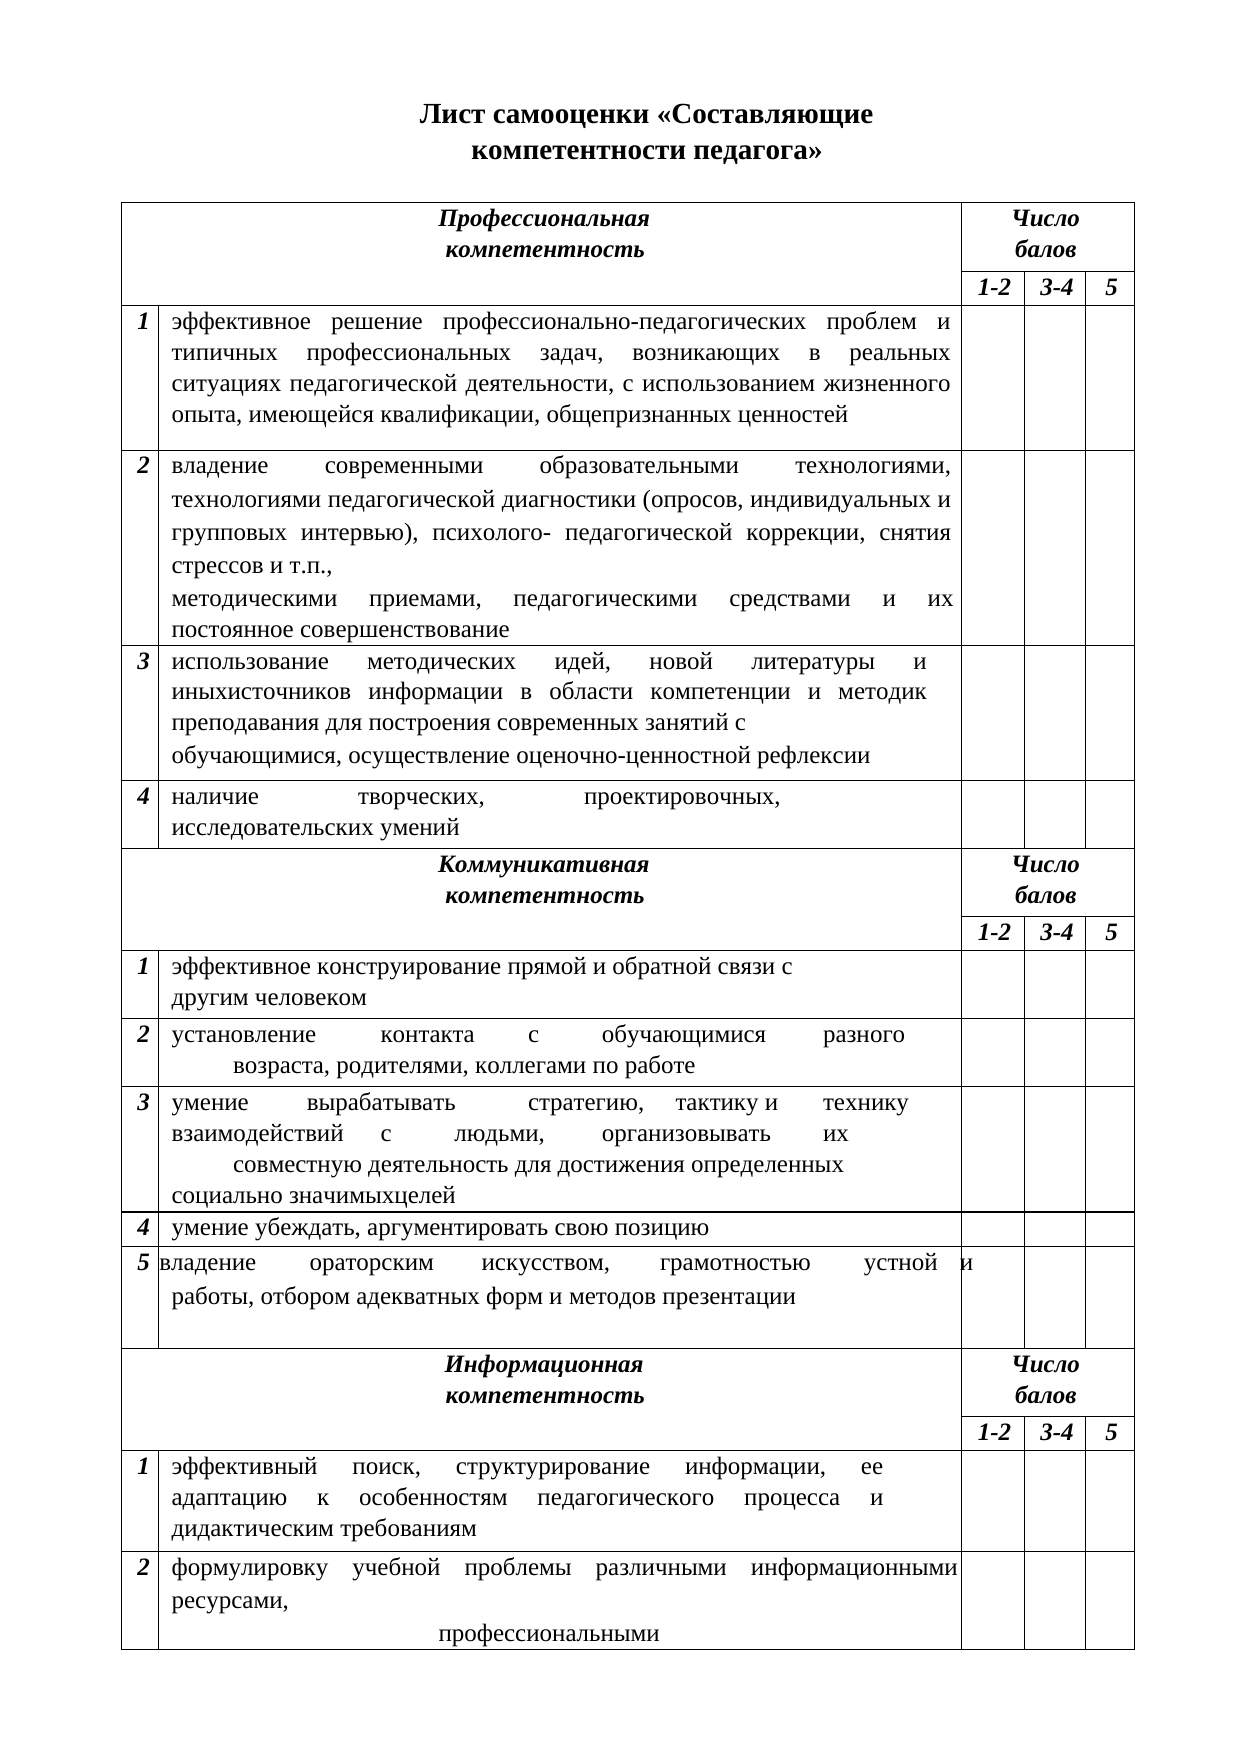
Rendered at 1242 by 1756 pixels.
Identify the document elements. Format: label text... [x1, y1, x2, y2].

table_cell [1025, 646, 1085, 780]
table_cell использование методических идей, новой литературы и иныхисточников информации в области компетенции и методик преподавания для построения современных занятий с обучающимися, осуществление оценочно-ценностной рефлексии [159, 646, 961, 780]
table_cell [1025, 306, 1085, 449]
table_cell владение ораторским искусством, грамотностью устной работы, отбором адекватных форм и методов презентации [159, 1247, 961, 1348]
table_cell 5 [122, 1247, 158, 1348]
table_cell [1086, 781, 1134, 848]
table_cell [1086, 1087, 1134, 1211]
table_cell 1-2 [962, 1417, 1024, 1450]
table_cell [1086, 1019, 1134, 1086]
table_header Профессиональная компетентность [122, 203, 961, 305]
table_cell [962, 1451, 1024, 1551]
table_cell установление контакта с обучающимися разного возраста, родителями, коллегами по работе [159, 1019, 961, 1086]
table_cell 2 [122, 1552, 158, 1649]
table_cell [1025, 1451, 1085, 1551]
table_cell 1-2 [962, 272, 1024, 305]
table_cell [962, 646, 1024, 780]
table_cell [1025, 781, 1085, 848]
table_cell [962, 1087, 1024, 1211]
table_cell Информационная компетентность [122, 1349, 961, 1450]
table_cell 5 [1086, 272, 1134, 305]
table_cell [962, 306, 1024, 449]
table_cell [1025, 451, 1085, 645]
table_cell эффективный поиск, структурирование информации, ее адаптацию к особенностям педагогического процесса и дидактическим требованиям [159, 1451, 961, 1551]
table_cell [962, 451, 1024, 645]
table_cell [1025, 1247, 1085, 1348]
table_cell 4 [122, 781, 158, 848]
table_cell 3-4 [1025, 272, 1085, 305]
table_cell 3 [122, 1087, 158, 1211]
table_cell [1086, 646, 1134, 780]
table_cell [962, 1019, 1024, 1086]
table_cell формулировку учебной проблемы различными информационными ресурсами, профессиональными [159, 1552, 961, 1649]
table_cell [1086, 1247, 1134, 1348]
table_cell [1086, 1451, 1134, 1551]
table_cell умение убеждать, аргументировать свою позицию [159, 1213, 961, 1246]
table_cell 3-4 [1025, 917, 1085, 950]
table_cell [1025, 951, 1085, 1018]
table_cell владение современными образовательными технологиями, технологиями педагогической диагностики (опросов, индивидуальных и групповых интервью), психолого- педагогической коррекции, снятия стрессов и т.п., методическими приемами, педагогическими средствами и их постоянное совершенствование [159, 451, 961, 645]
subtitle Лист самооценки «Составляющие компетентности педагога» [360, 96, 933, 165]
table_cell Число балов [962, 1349, 1134, 1416]
table_cell 1 [122, 951, 158, 1018]
table_cell [1086, 951, 1134, 1018]
table_cell эффективное конструирование прямой и обратной связи с другим человеком [159, 951, 961, 1018]
table_cell [1086, 1552, 1134, 1649]
table_cell [1086, 451, 1134, 645]
table_cell 5 [1086, 917, 1134, 950]
table_cell Коммуникативная компетентность [122, 849, 961, 950]
table_header Число балов [962, 203, 1134, 271]
table_cell 3 [122, 646, 158, 780]
table_cell 3-4 [1025, 1417, 1085, 1450]
table_cell и [962, 1247, 1024, 1348]
table_cell [962, 1213, 1024, 1246]
table_cell наличие творческих, проектировочных, исследовательских умений [159, 781, 961, 848]
table_cell [962, 951, 1024, 1018]
table_cell 2 [122, 1019, 158, 1086]
table_cell Число балов [962, 849, 1134, 916]
table_cell [1025, 1552, 1085, 1649]
table_cell [962, 781, 1024, 848]
table_cell [1025, 1213, 1085, 1246]
table_cell 2 [122, 451, 158, 645]
table_cell 1-2 [962, 917, 1024, 950]
table_cell 1 [122, 1451, 158, 1551]
table_cell [1086, 306, 1134, 449]
table_cell 4 [122, 1213, 158, 1246]
table_cell [1025, 1087, 1085, 1211]
table_cell умение вырабатывать стратегию, тактику и технику взаимодействий с людьми, организовывать их совместную деятельность для достижения определенных социально значимыхцелей [159, 1087, 961, 1211]
table_cell 1 [122, 306, 158, 449]
table_cell 5 [1086, 1417, 1134, 1450]
table_cell [1025, 1019, 1085, 1086]
table_cell эффективное решение профессионально-педагогических проблем и типичных профессиональных задач, возникающих в реальных ситуациях педагогической деятельности, с использованием жизненного опыта, имеющейся квалификации, общепризнанных ценностей [159, 306, 961, 449]
table_cell [962, 1552, 1024, 1649]
table_cell [1086, 1213, 1134, 1246]
